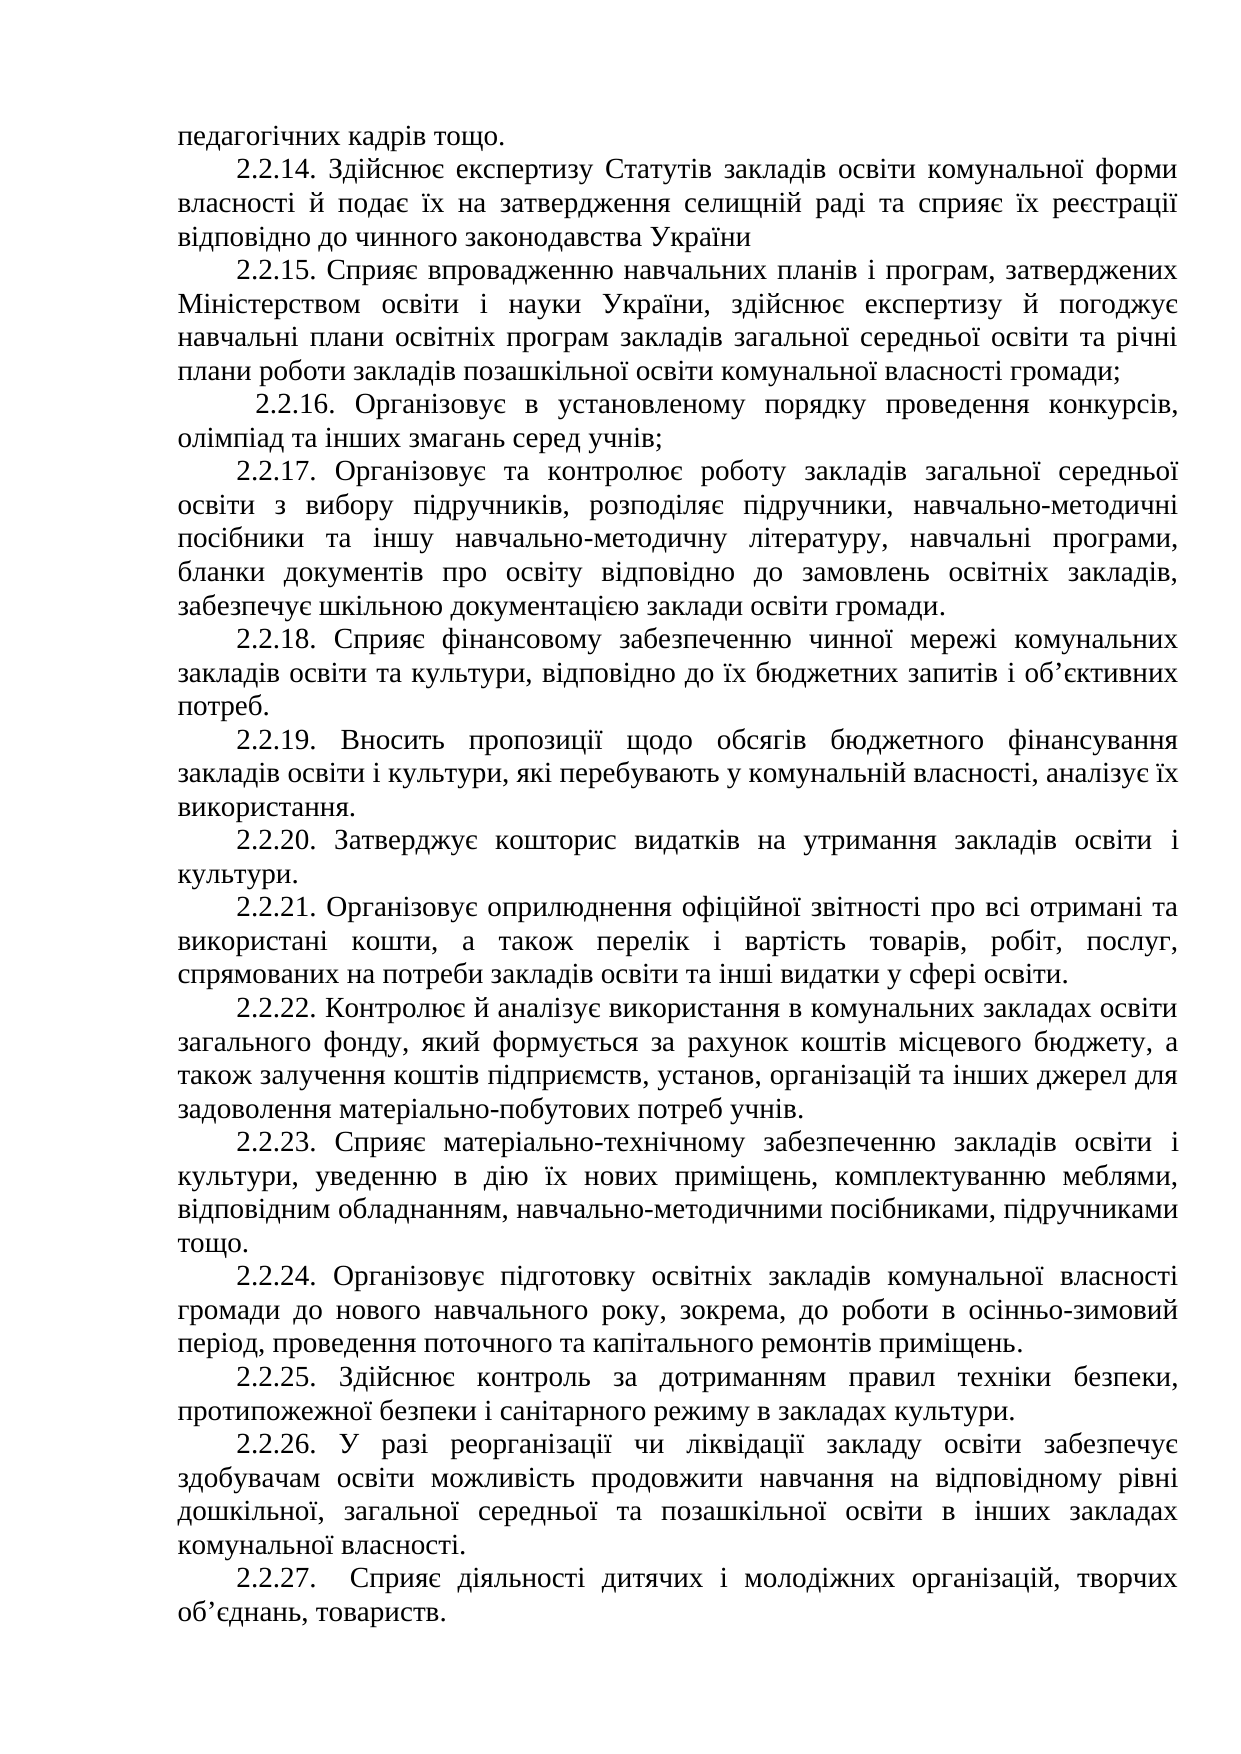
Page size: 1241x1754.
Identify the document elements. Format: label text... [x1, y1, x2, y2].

text 2.2.14. Здійснює експертизу Статутів закладів освіти комунальної форми власності й подає їх на затвердження селищній раді та сприяє їх реєстрації відповідно до чинного законодавства України [177, 152, 1179, 252]
text 2.2.23. Сприяє матеріально-технічному забезпеченню закладів освіти і культури, уведенню в дію їх нових приміщень, комплектуванню меблями, відповідним обладнанням, навчально-методичними посібниками, підручниками тощо. [177, 1124, 1179, 1258]
text 2.2.18. Сприяє фінансовому забезпеченню чинної мережі комунальних закладів освіти та культури, відповідно до їх бюджетних запитів і об’єктивних потреб. [177, 621, 1179, 722]
text 2.2.17. Організовує та контролює роботу закладів загальної середньої освіти з вибору підручників, розподіляє підручники, навчально-методичні посібники та іншу навчально-методичну літературу, навчальні програми, бланки документів про освіту відповідно до замовлень освітніх закладів, забезпечує шкільною документацією заклади освіти громади. [177, 453, 1179, 621]
text 2.2.24. Організовує підготовку освітніх закладів комунальної власності громади до нового навчального року, зокрема, до роботи в осінньо-зимовий період, проведення поточного та капітального ремонтів приміщень. [177, 1258, 1179, 1359]
text 2.2.20. Затверджує кошторис видатків на утримання закладів освіти і культури. [177, 822, 1179, 889]
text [177, 118, 1179, 152]
text 2.2.21. Організовує оприлюднення офіційної звітності про всі отримані та використані кошти, а також перелік і вартість товарів, робіт, послуг, спрямованих на потреби закладів освіти та інші видатки у сфері освіти. [177, 889, 1179, 990]
text 2.2.27. Сприяє діяльності дитячих і молодіжних організацій, творчих об’єднань, товариств. [177, 1560, 1179, 1627]
text 2.2.15. Сприяє впровадженню навчальних планів і програм, затверджених Міністерством освіти і науки України, здійснює експертизу й погоджує навчальні плани освітніх програм закладів загальної середньої освіти та річні плани роботи закладів позашкільної освіти комунальної власності громади; [177, 252, 1179, 386]
text 2.2.16. Організовує в установленому порядку проведення конкурсів, олімпіад та інших змагань серед учнів; [177, 386, 1179, 453]
text 2.2.22. Контролює й аналізує використання в комунальних закладах освіти загального фонду, який формується за рахунок коштів місцевого бюджету, а також залучення коштів підприємств, установ, організацій та інших джерел для задоволення матеріально-побутових потреб учнів. [177, 990, 1179, 1124]
text 2.2.26. У разі реорганізації чи ліквідації закладу освіти забезпечує здобувачам освіти можливість продовжити навчання на відповідному рівні дошкільної, загальної середньої та позашкільної освіти в інших закладах комунальної власності. [177, 1426, 1179, 1560]
text 2.2.19. Вносить пропозиції щодо обсягів бюджетного фінансування закладів освіти і культури, які перебувають у комунальній власності, аналізує їх використання. [177, 722, 1179, 822]
text 2.2.25. Здійснює контроль за дотриманням правил техніки безпеки, протипожежної безпеки і санітарного режиму в закладах культури. [177, 1359, 1179, 1426]
